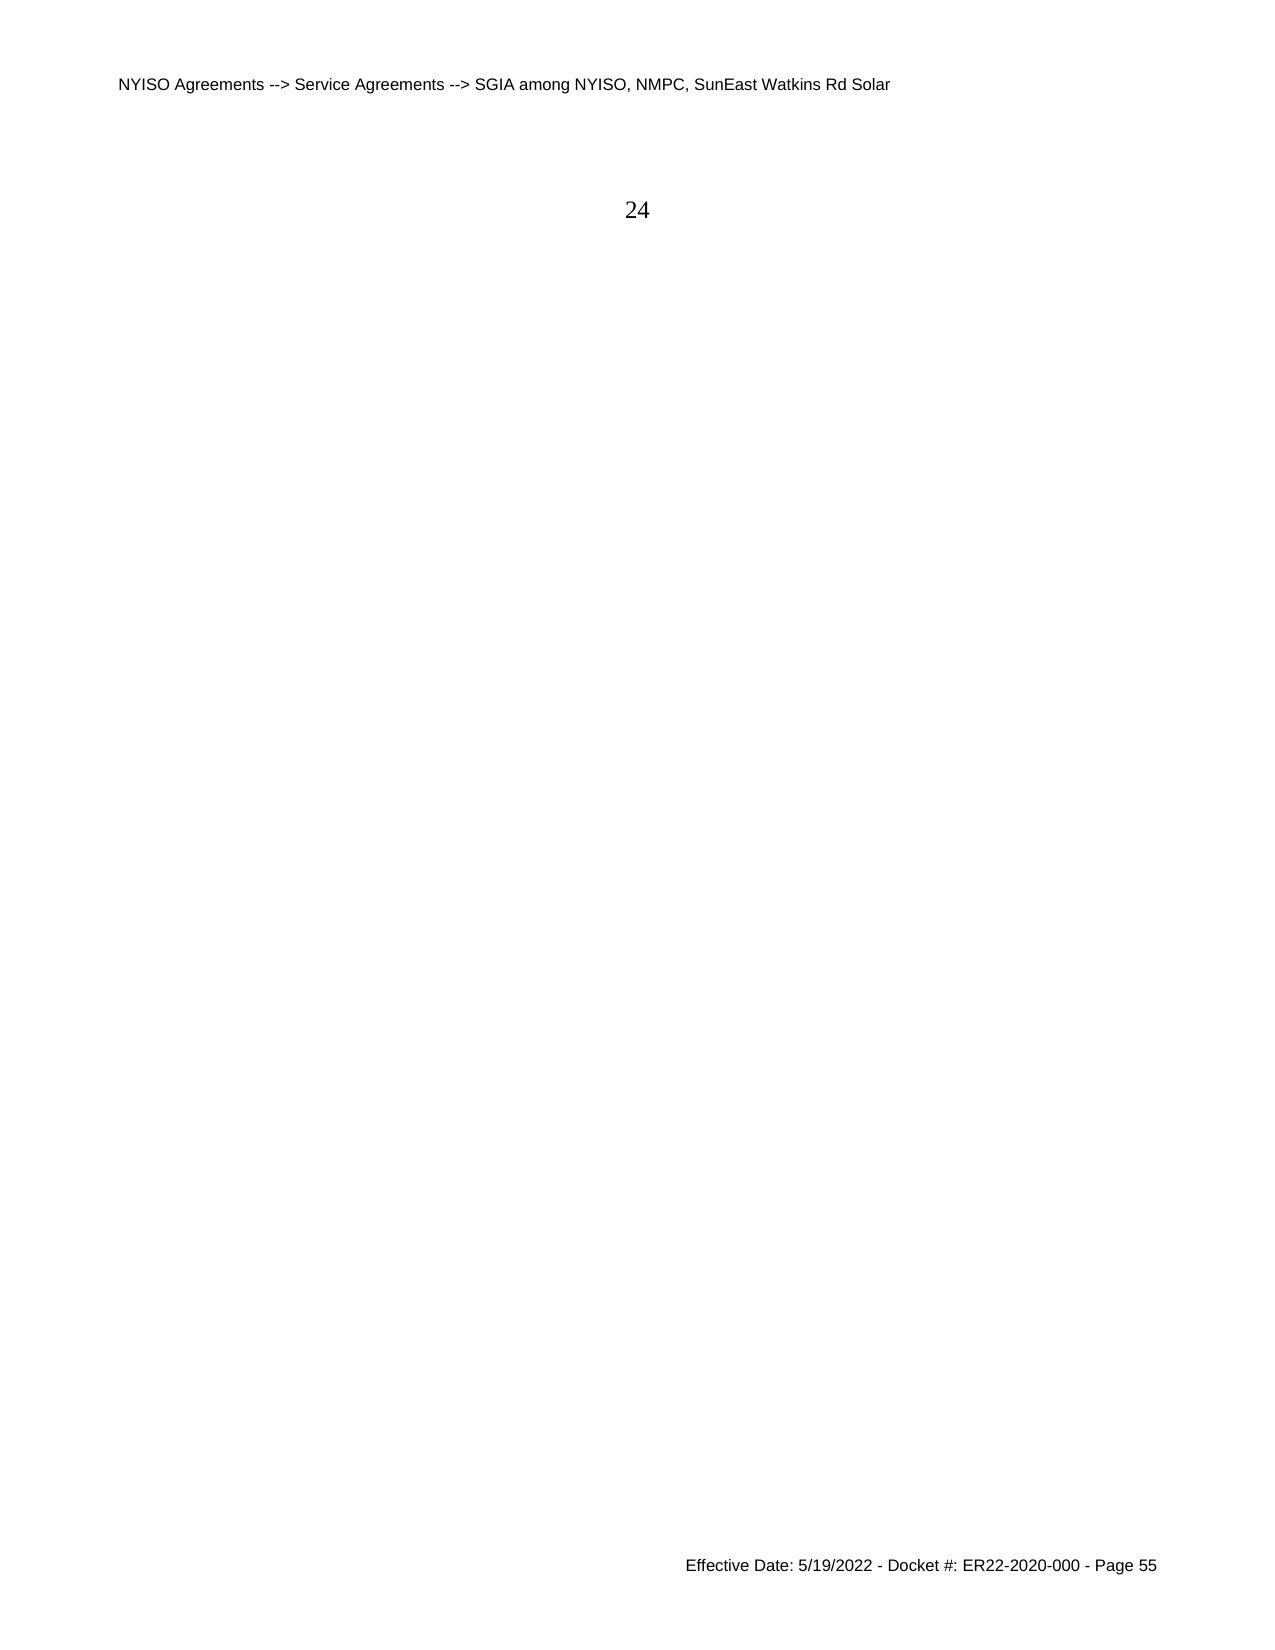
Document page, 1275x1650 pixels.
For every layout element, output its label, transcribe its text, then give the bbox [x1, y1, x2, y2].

text 24 [625, 196, 1275, 224]
